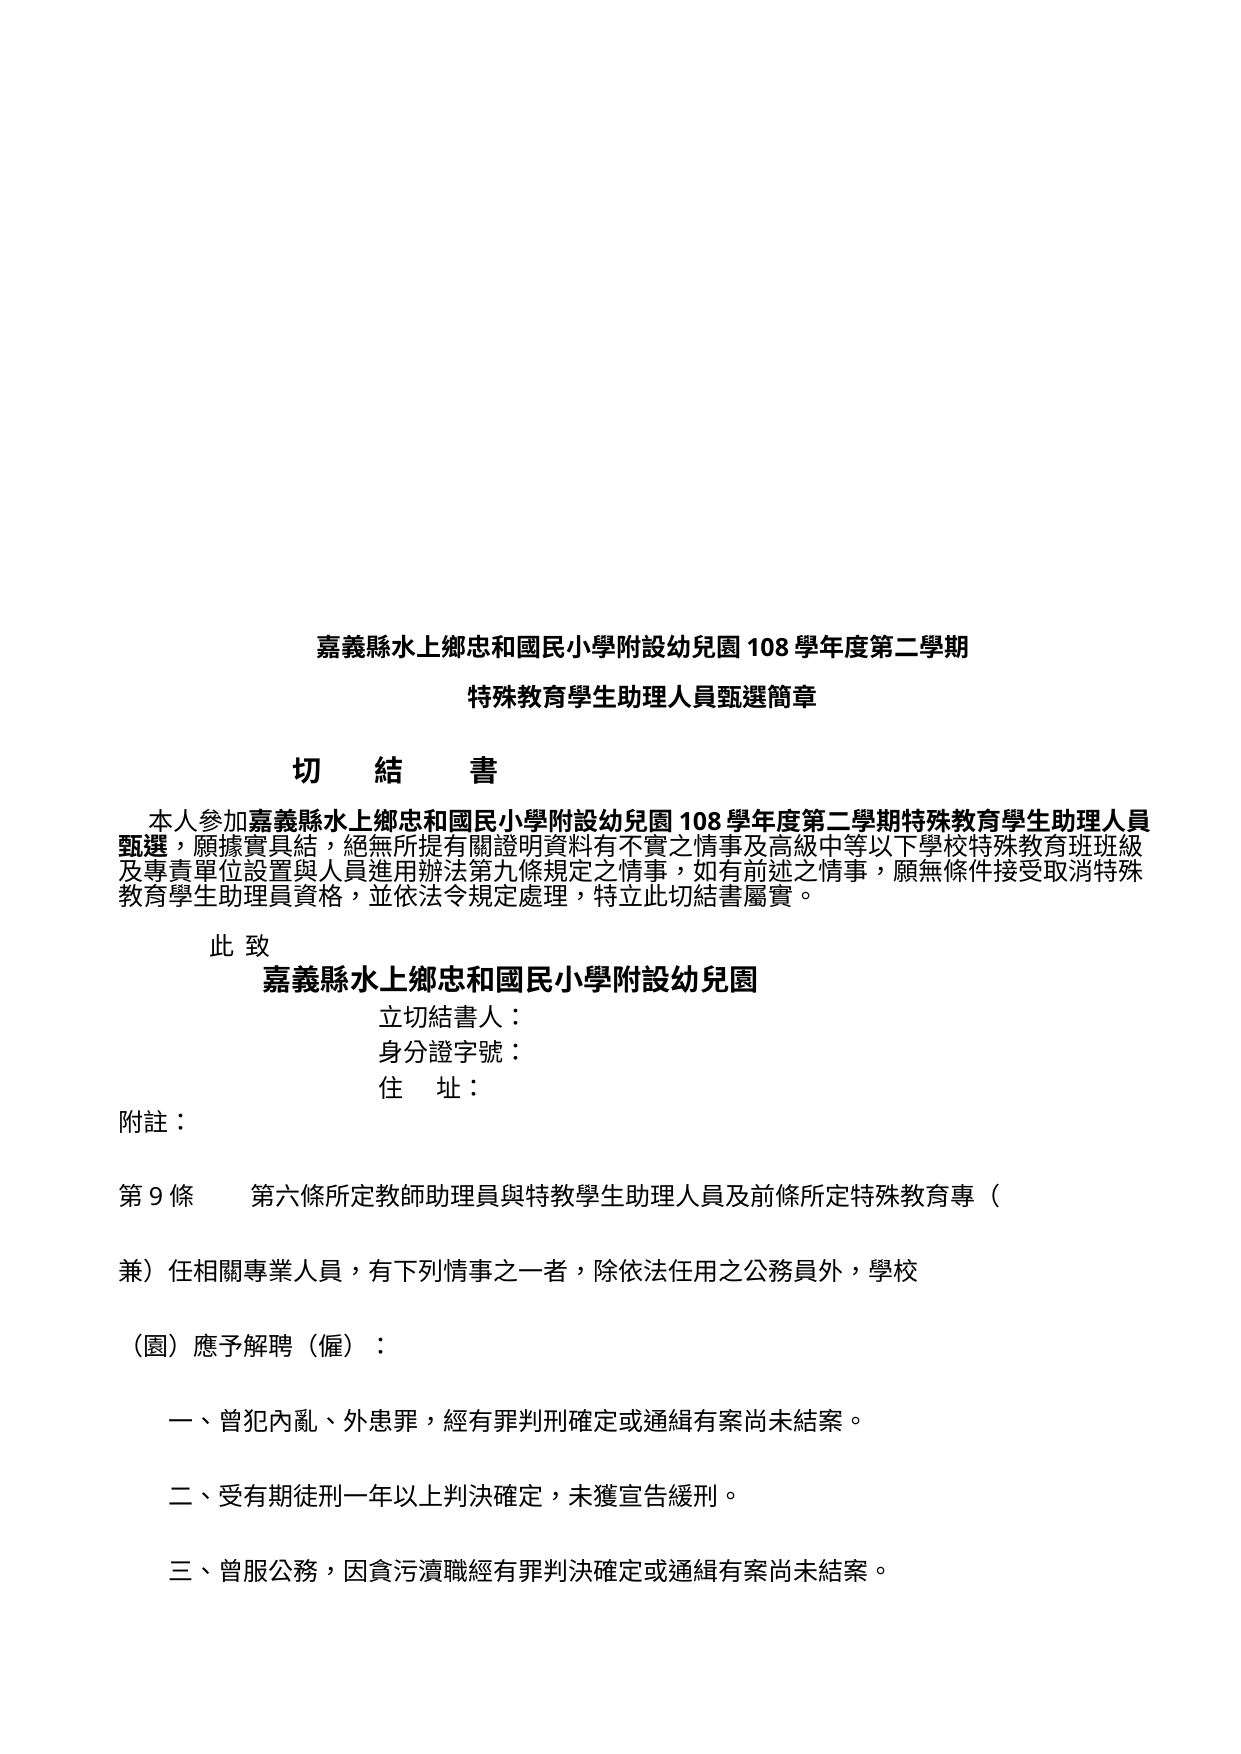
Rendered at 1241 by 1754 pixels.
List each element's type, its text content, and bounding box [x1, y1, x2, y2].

text 住 址： [118, 1077, 1167, 1102]
text 三、曾服公務，因貪污瀆職經有罪判決確定或通緝有案尚未結案。 [118, 1551, 1167, 1588]
text 特殊教育學生助理人員甄選簡章 [118, 677, 1167, 714]
text 身分證字號： [118, 1042, 1167, 1067]
text 切 結 書 [118, 739, 1167, 792]
text 嘉義縣水上鄉忠和國民小學附設幼兒園 [118, 971, 1167, 996]
text 附註： [118, 1102, 1167, 1138]
text （園）應予解聘（僱）： [118, 1326, 1167, 1363]
text 兼）任相關專業人員，有下列情事之一者，除依法任用之公務員外，學校 [118, 1251, 1167, 1288]
text 二、受有期徒刑一年以上判決確定，未獲宣告緩刑。 [118, 1476, 1167, 1513]
text 本人參加嘉義縣水上鄉忠和國民小學附設幼兒園108學年度第二學期特殊教育學生助理人員甄選，願據實具結，絕無所提有關證明資料有不實之情事及高級中等以下學校特殊教育班班級及專責單位設置與人員進用辦法第九條規定之情事，如有前述之情事，願無條件接受取消特殊教育學生助理員資格，並依法令規定處理，特立此切結書屬實。 [118, 810, 1167, 910]
text 立切結書人： [118, 1006, 1167, 1031]
text 嘉義縣水上鄉忠和國民小學附設幼兒園108學年度第二學期 [118, 627, 1167, 664]
text 一、曾犯內亂、外患罪，經有罪判刑確定或通緝有案尚未結案。 [118, 1401, 1167, 1438]
text 此 致 [118, 935, 1167, 960]
text 第 9 條 第六條所定教師助理員與特教學生助理人員及前條所定特殊教育專（ [118, 1176, 1167, 1213]
